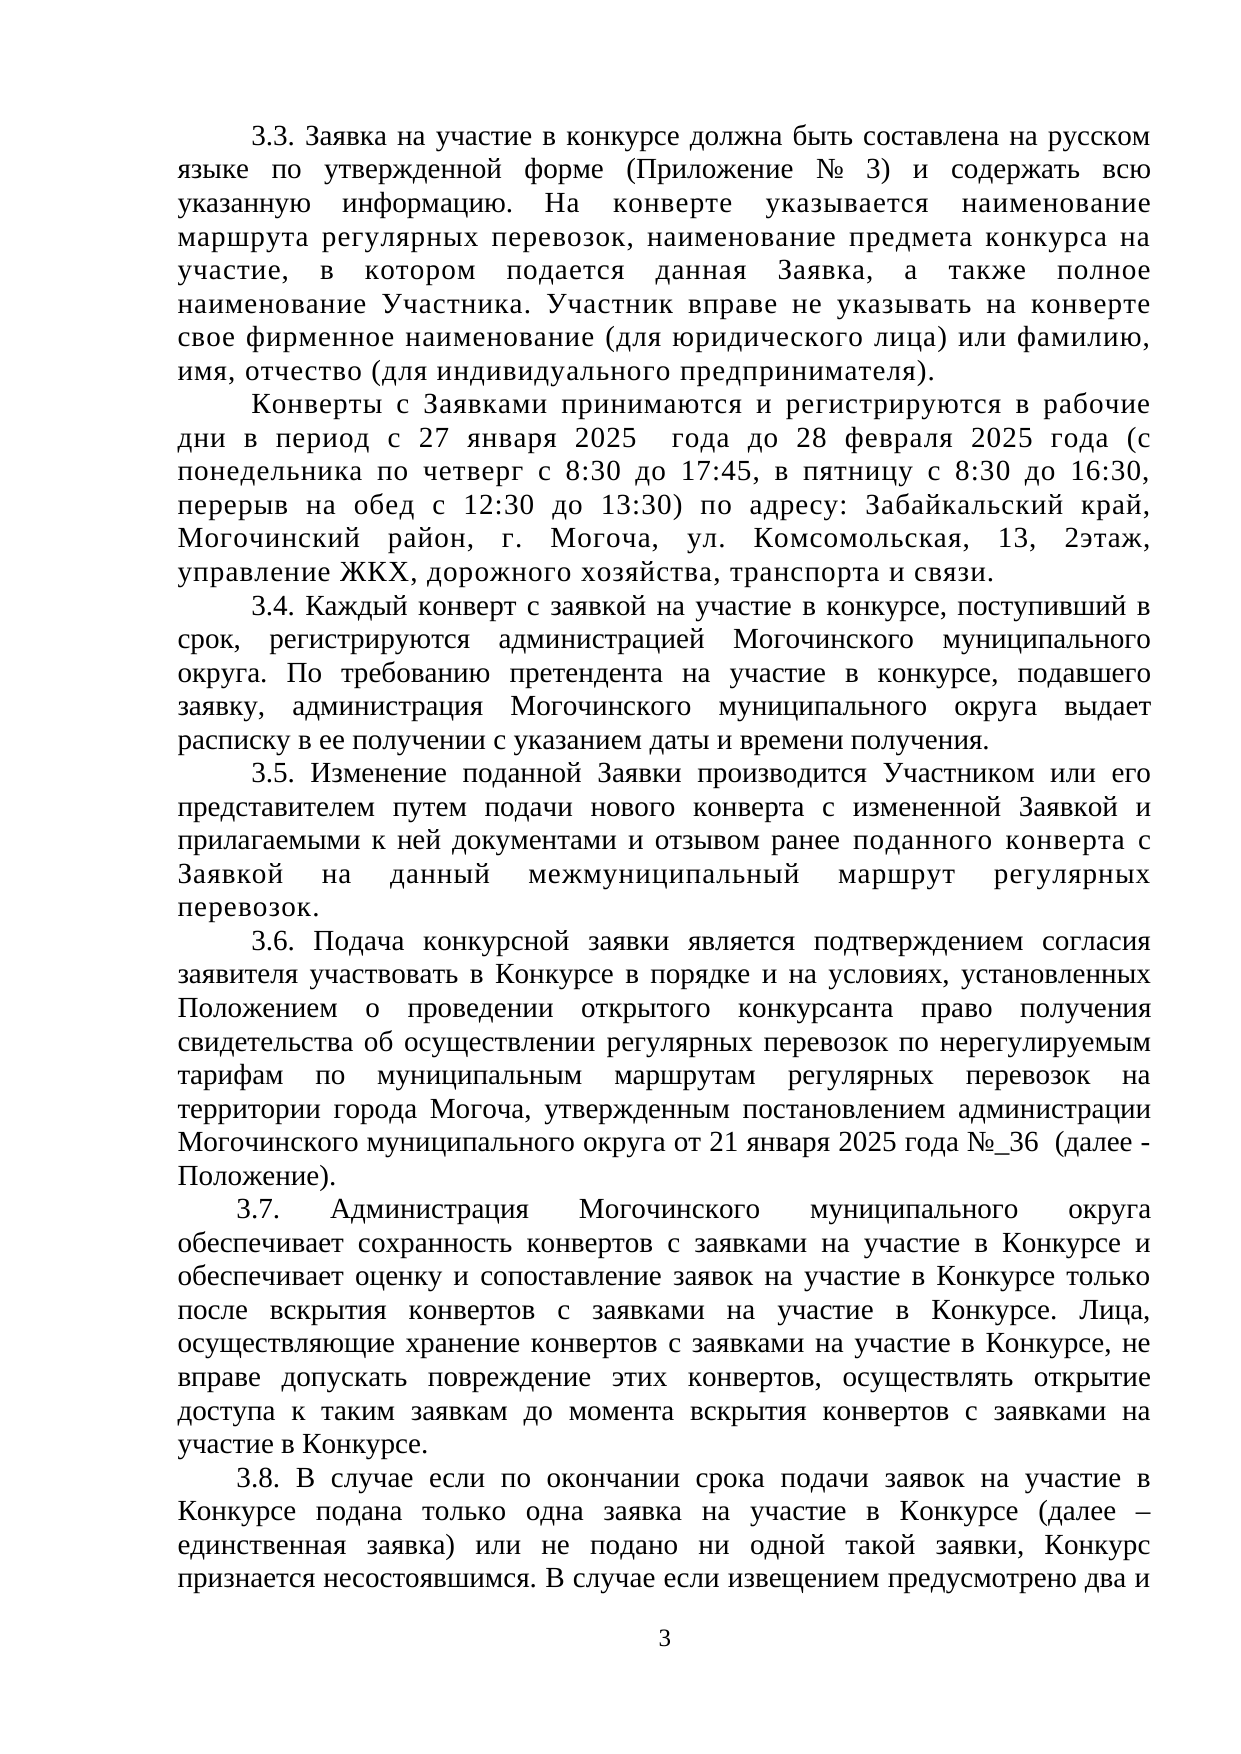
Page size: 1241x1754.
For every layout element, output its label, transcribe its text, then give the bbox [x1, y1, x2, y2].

text 3.6. Подача конкурсной заявки является подтверждением согласия заявителя участвовать в Конкурсе в порядке и на условиях, установленных Положением о проведении открытого конкурсанта право получения свидетельства об осуществлении регулярных перевозок по нерегулируемым тарифам по муниципальным маршрутам регулярных перевозок на территории города Могоча, утвержденным постановлением администрации Могочинского муниципального округа от 21 января 2025 года №_36 (далее - Положение). [177, 923, 1152, 1191]
text 3.5. Изменение поданной Заявки производится Участником или его представителем путем подачи нового конверта с измененной Заявкой и прилагаемыми к ней документами и отзывом ранее поданного конверта с Заявкой на данный межмуниципальный маршрут регулярных перевозок. [177, 755, 1152, 923]
text 3.3. Заявка на участие в конкурсе должна быть составлена на русском языке по утвержденной форме (Приложение № 3) и содержать всю указанную информацию. На конверте указывается наименование маршрута регулярных перевозок, наименование предмета конкурса на участие, в котором подается данная Заявка, а также полное наименование Участника. Участник вправе не указывать на конверте свое фирменное наименование (для юридического лица) или фамилию, имя, отчество (для индивидуального предпринимателя). [177, 118, 1152, 386]
text Конверты с Заявками принимаются и регистрируются в рабочие дни в период с 27 января 2025 года до 28 февраля 2025 года (с понедельника по четверг с 8:30 до 17:45, в пятницу с 8:30 до 16:30, перерыв на обед с 12:30 до 13:30) по адресу: Забайкальский край, Могочинский район, г. Могоча, ул. Комсомольская, 13, 2этаж, управление ЖКХ, дорожного хозяйства, транспорта и связи. [177, 386, 1152, 588]
text 3.7. Администрация Могочинского муниципального округа обеспечивает сохранность конвертов с заявками на участие в Конкурсе и обеспечивает оценку и сопоставление заявок на участие в Конкурсе только после вскрытия конвертов с заявками на участие в Конкурсе. Лица, осуществляющие хранение конвертов с заявками на участие в Конкурсе, не вправе допускать повреждение этих конвертов, осуществлять открытие доступа к таким заявкам до момента вскрытия конвертов с заявками на участие в Конкурсе. [177, 1191, 1152, 1460]
text 3.4. Каждый конверт с заявкой на участие в конкурсе, поступивший в срок, регистрируются администрацией Могочинского муниципального округа. По требованию претендента на участие в конкурсе, подавшего заявку, администрация Могочинского муниципального округа выдает расписку в ее получении с указанием даты и времени получения. [177, 588, 1152, 755]
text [177, 1460, 1152, 1594]
